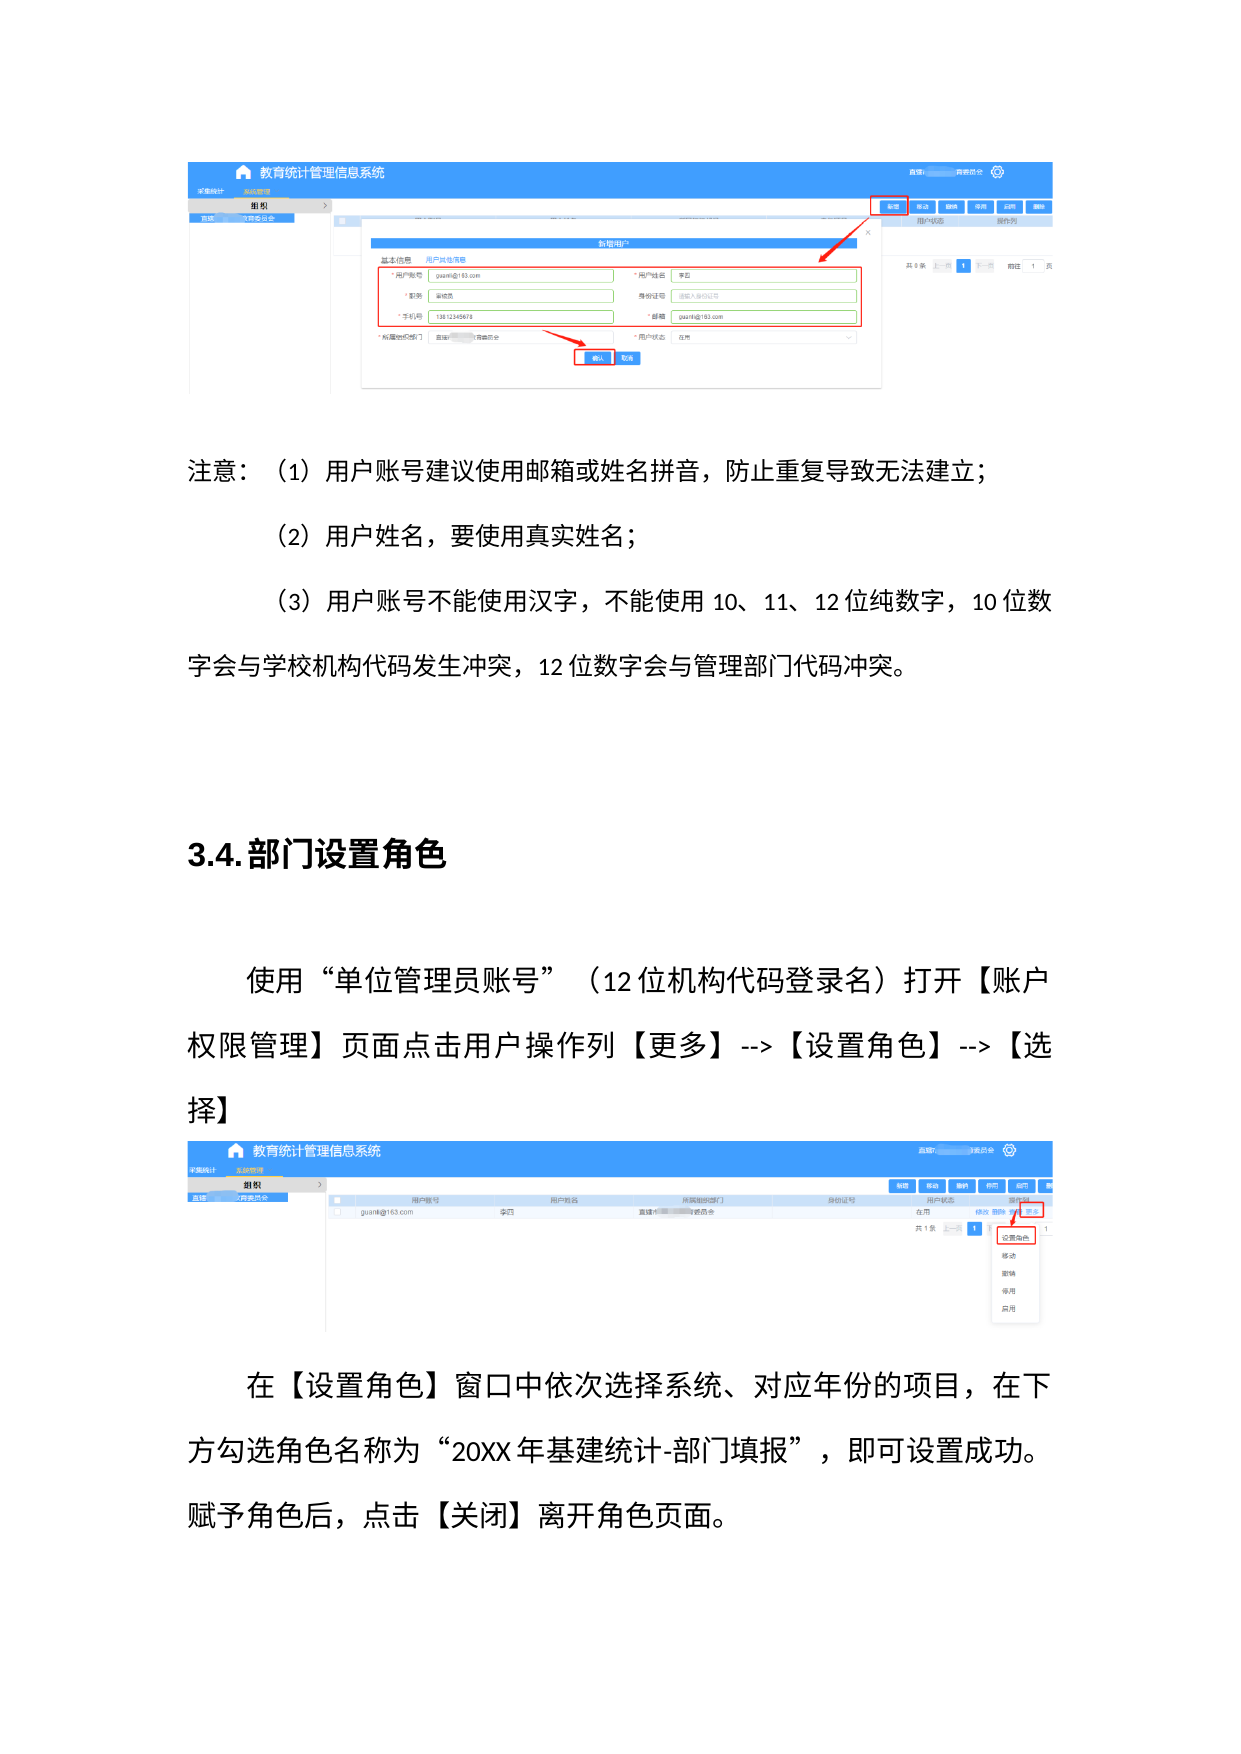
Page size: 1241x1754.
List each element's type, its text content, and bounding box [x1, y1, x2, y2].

picture [187, 162, 1053, 394]
picture [187, 1141, 1053, 1332]
text 在【设置角色】窗口中依次选择系统、对应年份的项目，在下方勾选角色名称为“20XX年基建统计-部门填报”，即可设置成功。赋予角色后，点击【关闭】离开角色页面。 [187, 1352, 1053, 1547]
text （3）用户账号不能使用汉字，不能使用10、11、12位纯数字，10位数字会与学校机构代码发生冲突，12位数字会与管理部门代码冲突。 [187, 567, 1053, 697]
text 注意：（1）用户账号建议使用邮箱或姓名拼音，防止重复导致无法建立； [187, 437, 1053, 502]
text （2）用户姓名，要使用真实姓名； [187, 502, 1053, 567]
subtitle 部门设置角色 [187, 820, 1053, 885]
text 使用“单位管理员账号”（12位机构代码登录名）打开【账户权限管理】页面点击用户操作列【更多】-->【设置角色】-->【选择】 [187, 946, 1053, 1141]
